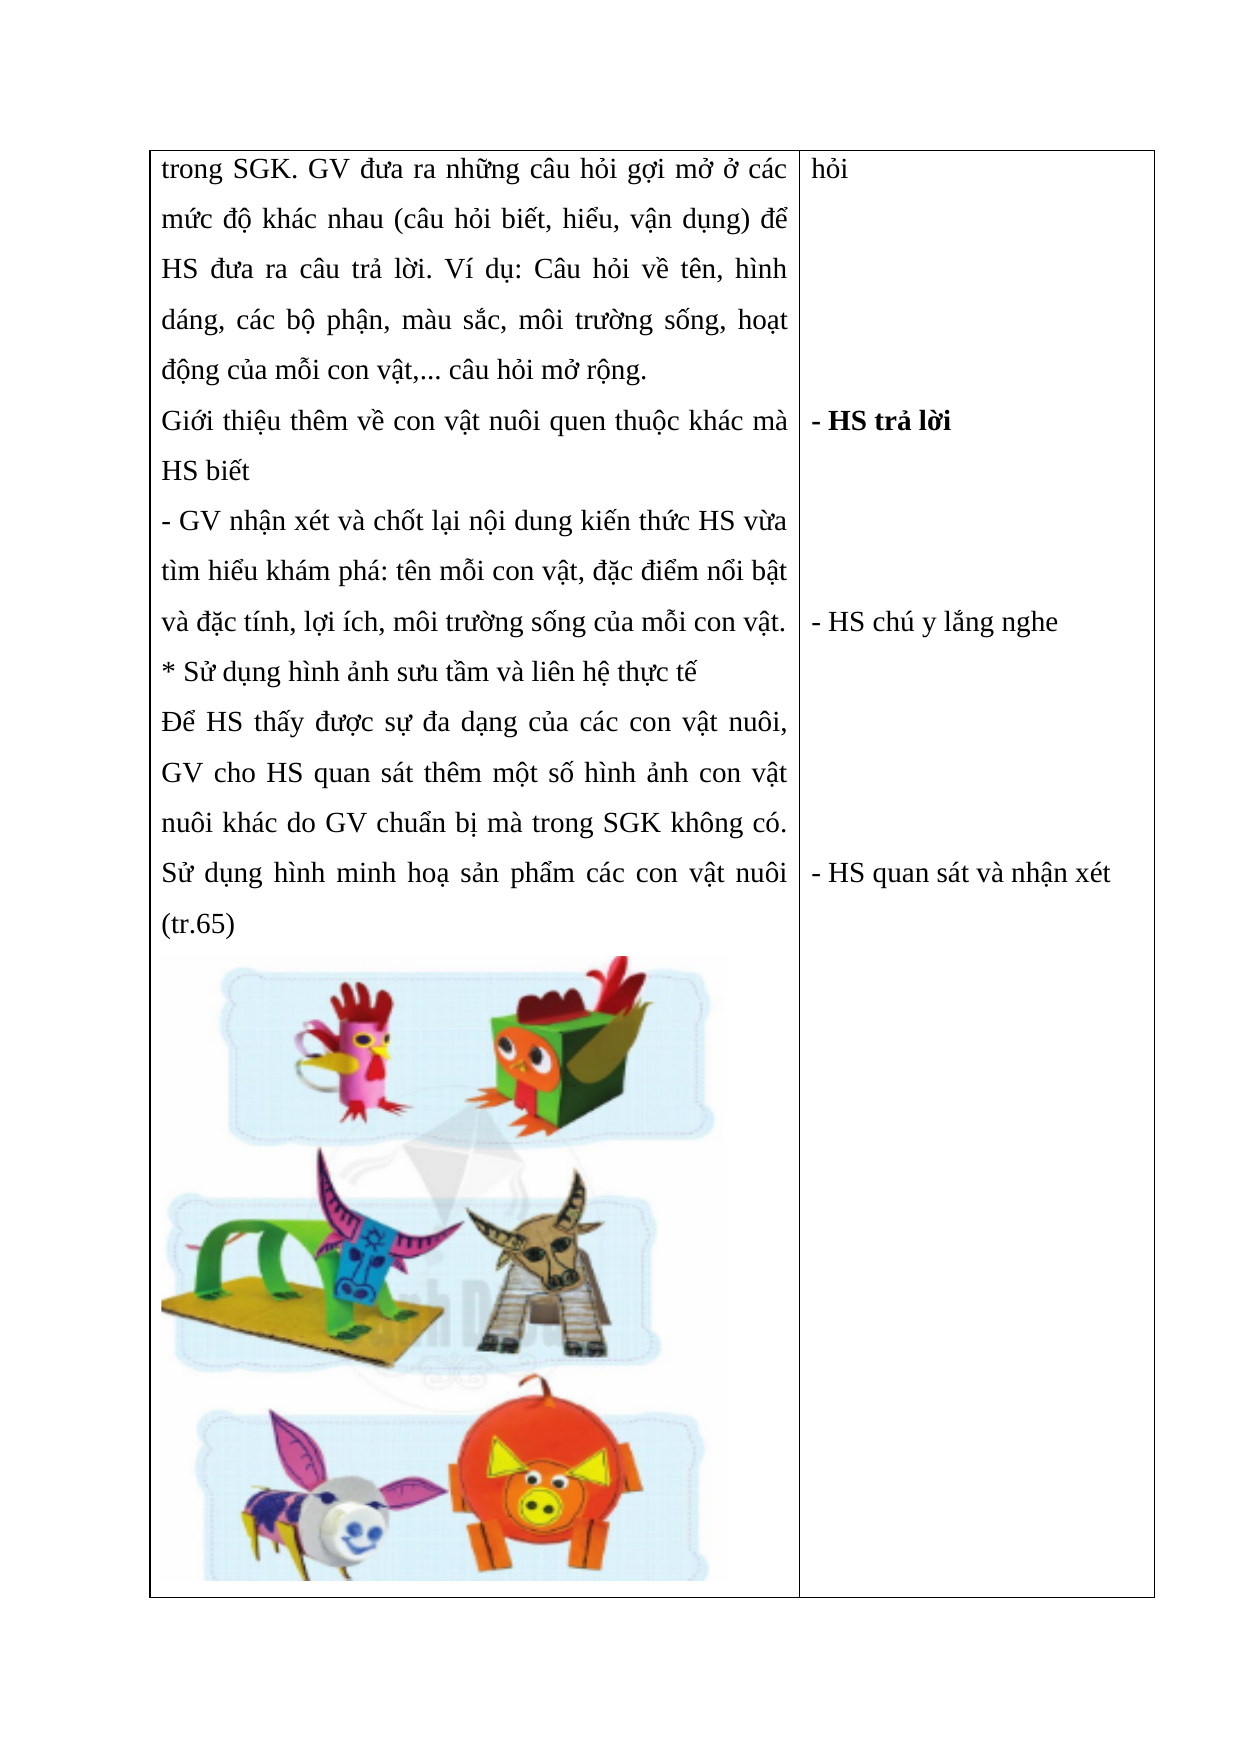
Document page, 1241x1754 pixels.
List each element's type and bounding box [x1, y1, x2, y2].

picture [161, 956, 728, 1581]
table_cell [800, 151, 1154, 1597]
table_cell [151, 151, 799, 1597]
